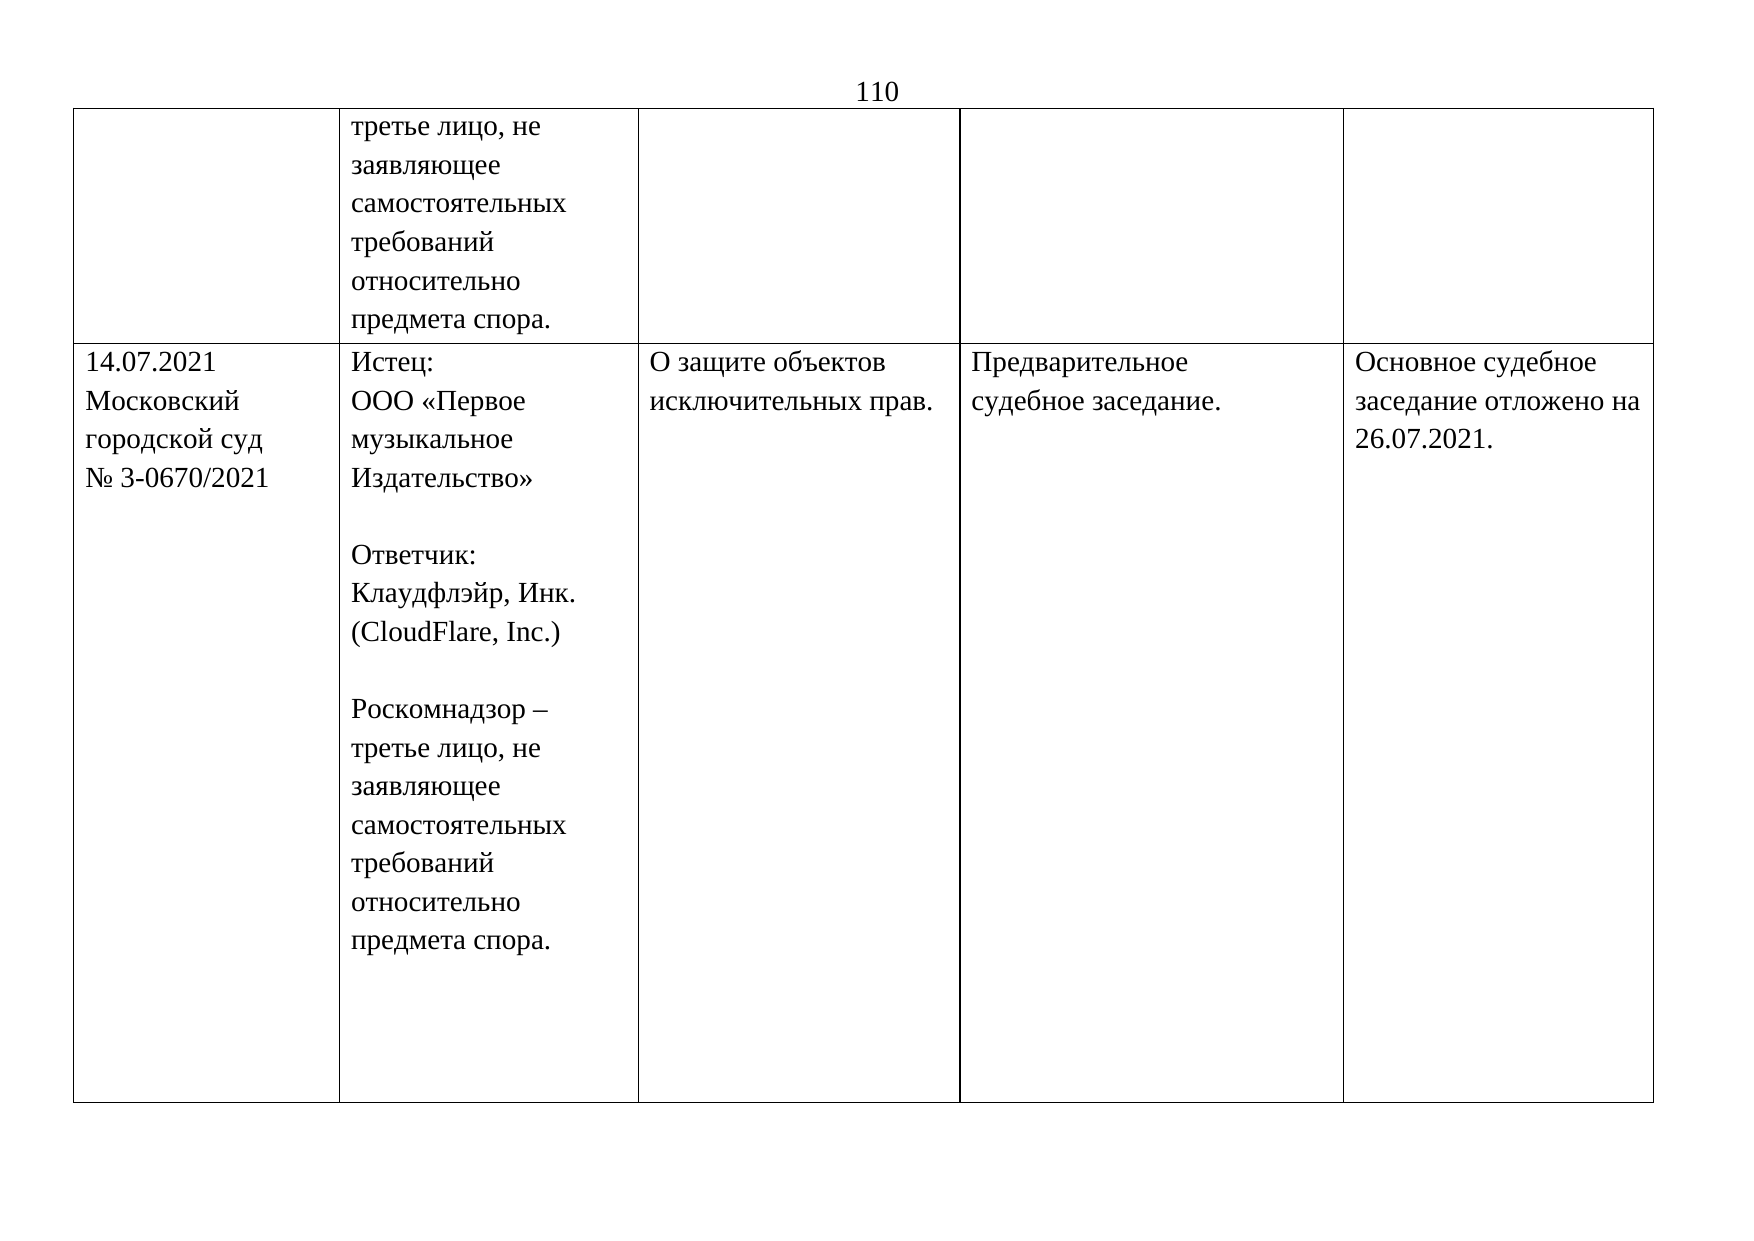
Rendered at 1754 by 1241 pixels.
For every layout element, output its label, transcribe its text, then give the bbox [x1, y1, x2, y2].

table_cell 14.07.2021 Московский городской суд № 3-0670/2021 [74, 344, 339, 1102]
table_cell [639, 344, 959, 1102]
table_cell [74, 109, 339, 343]
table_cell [1344, 109, 1653, 343]
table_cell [961, 109, 1343, 343]
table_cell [961, 344, 1343, 1102]
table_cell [340, 109, 638, 343]
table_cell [639, 109, 959, 343]
table_cell Истец: ООО «Первое музыкальное Издательство» Ответчик: Клаудфлэйр, Инк. (CloudFlare, Inc.) Роскомнадзор – третье лицо, не заявляющее самостоятельных требований относительно предмета спора. [340, 344, 638, 1102]
table_cell Основное судебное заседание отложено на 26.07.2021. [1344, 344, 1653, 1102]
